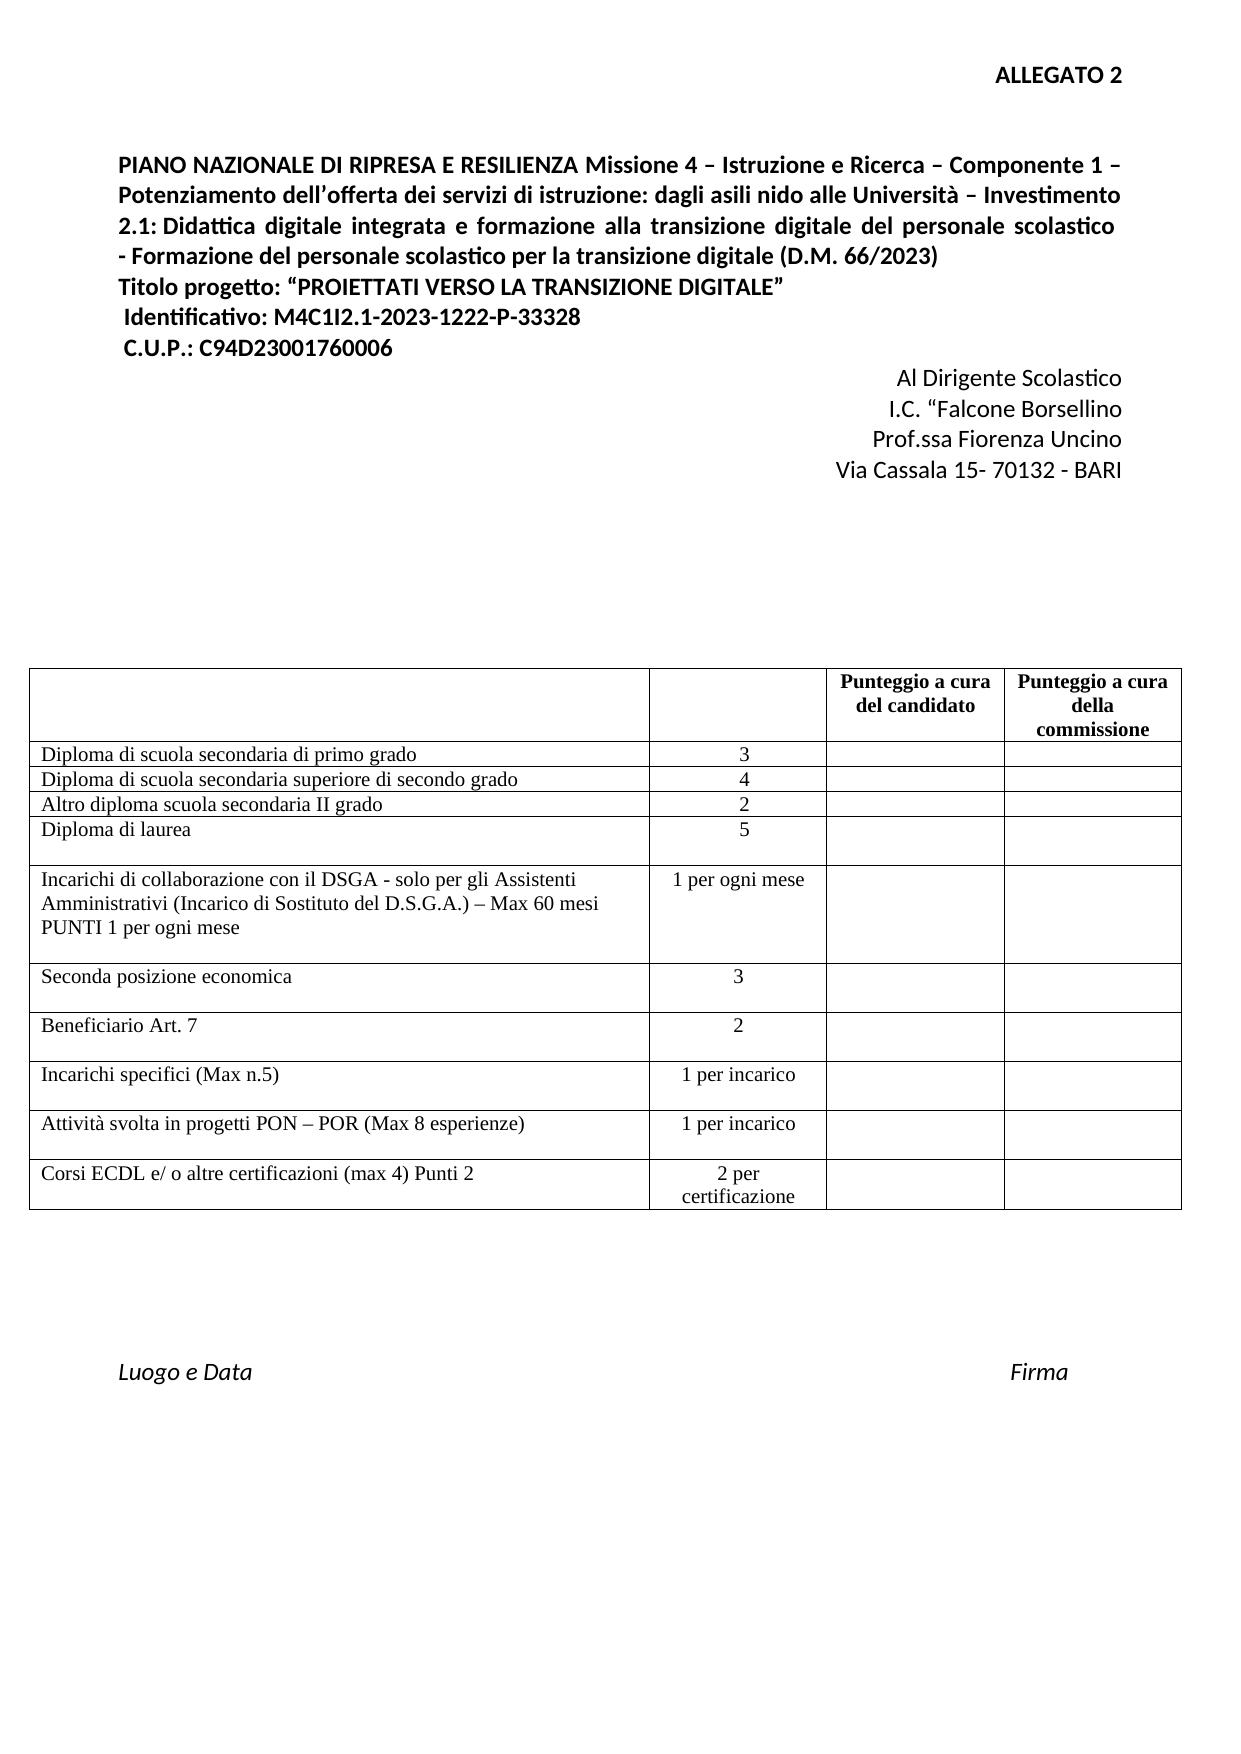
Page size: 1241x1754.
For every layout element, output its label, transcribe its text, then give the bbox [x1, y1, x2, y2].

table_cell 2 [650, 1013, 826, 1061]
text Titolo progetto: “PROIETTATI VERSO LA TRANSIZIONE DIGITALE” [118, 271, 1122, 301]
table_cell Diploma di scuola secondaria superiore di secondo grado [30, 767, 649, 791]
table_cell [827, 817, 1004, 865]
table_cell 1 per incarico [650, 1111, 826, 1159]
table_cell [827, 866, 1004, 963]
text PIANO NAZIONALE DI RIPRESA E RESILIENZA Missione 4 – Istruzione e Ricerca – Componente 1 – Potenziamento dell’offerta dei servizi di istruzione: dagli asili nido alle Università – Investimento 2.1: Didattica digitale integrata e formazione alla transizione digitale del personale scolastico - Formazione del personale scolastico per la transizione digitale (D.M. 66/2023) [118, 149, 1122, 271]
table_cell [1005, 767, 1181, 791]
text Al Dirigente Scolastico [118, 362, 1122, 393]
table_header [30, 669, 649, 741]
text C.U.P.: C94D23001760006 [118, 332, 1122, 362]
table_cell Beneficiario Art. 7 [30, 1013, 649, 1061]
table_cell [827, 1111, 1004, 1159]
table_header [650, 669, 826, 741]
table_cell 3 [650, 964, 826, 1012]
table_cell [1005, 742, 1181, 766]
table_cell [827, 742, 1004, 766]
table_cell 2 per certificazione [650, 1160, 826, 1208]
table_cell [1005, 817, 1181, 865]
table_cell 5 [650, 817, 826, 865]
table_cell [1005, 1160, 1181, 1208]
table_cell [1005, 1111, 1181, 1159]
table_cell Incarichi specifici (Max n.5) [30, 1062, 649, 1110]
table_cell 2 [650, 792, 826, 816]
table_cell [827, 767, 1004, 791]
text Luogo e Data Firma [118, 1356, 1122, 1386]
table_cell 4 [650, 767, 826, 791]
table_cell Diploma di laurea [30, 817, 649, 865]
table_cell [827, 792, 1004, 816]
table_cell [827, 1013, 1004, 1061]
table_cell Diploma di scuola secondaria di primo grado [30, 742, 649, 766]
table_cell [827, 1062, 1004, 1110]
table_cell Incarichi di collaborazione con il DSGA - solo per gli Assistenti Amministrativi (Incarico di Sostituto del D.S.G.A.) – Max 60 mesi PUNTI 1 per ogni mese [30, 866, 649, 963]
table_cell [1005, 792, 1181, 816]
table_cell [827, 1160, 1004, 1208]
table_cell Attività svolta in progetti PON – POR (Max 8 esperienze) [30, 1111, 649, 1159]
table_cell Seconda posizione economica [30, 964, 649, 1012]
text ALLEGATO 2 [118, 59, 1122, 89]
table_cell Corsi ECDL e/ o altre certificazioni (max 4) Punti 2 [30, 1160, 649, 1208]
table_cell [827, 964, 1004, 1012]
table_cell [1005, 1013, 1181, 1061]
text Via Cassala 15- 70132 - BARI [118, 454, 1122, 484]
text I.C. “Falcone Borsellino [118, 393, 1122, 423]
table_header Punteggio a cura della commissione [1005, 669, 1181, 741]
table_cell 3 [650, 742, 826, 766]
table_cell [1005, 1062, 1181, 1110]
table_cell [1005, 964, 1181, 1012]
table_header Punteggio a cura del candidato [827, 669, 1004, 741]
table_cell 1 per ogni mese [650, 866, 826, 963]
table_cell [1005, 866, 1181, 963]
table_cell Altro diploma scuola secondaria II grado [30, 792, 649, 816]
text Identificativo: M4C1I2.1-2023-1222-P-33328 [118, 301, 1122, 332]
table_cell 1 per incarico [650, 1062, 826, 1110]
text Prof.ssa Fiorenza Uncino [118, 423, 1122, 454]
